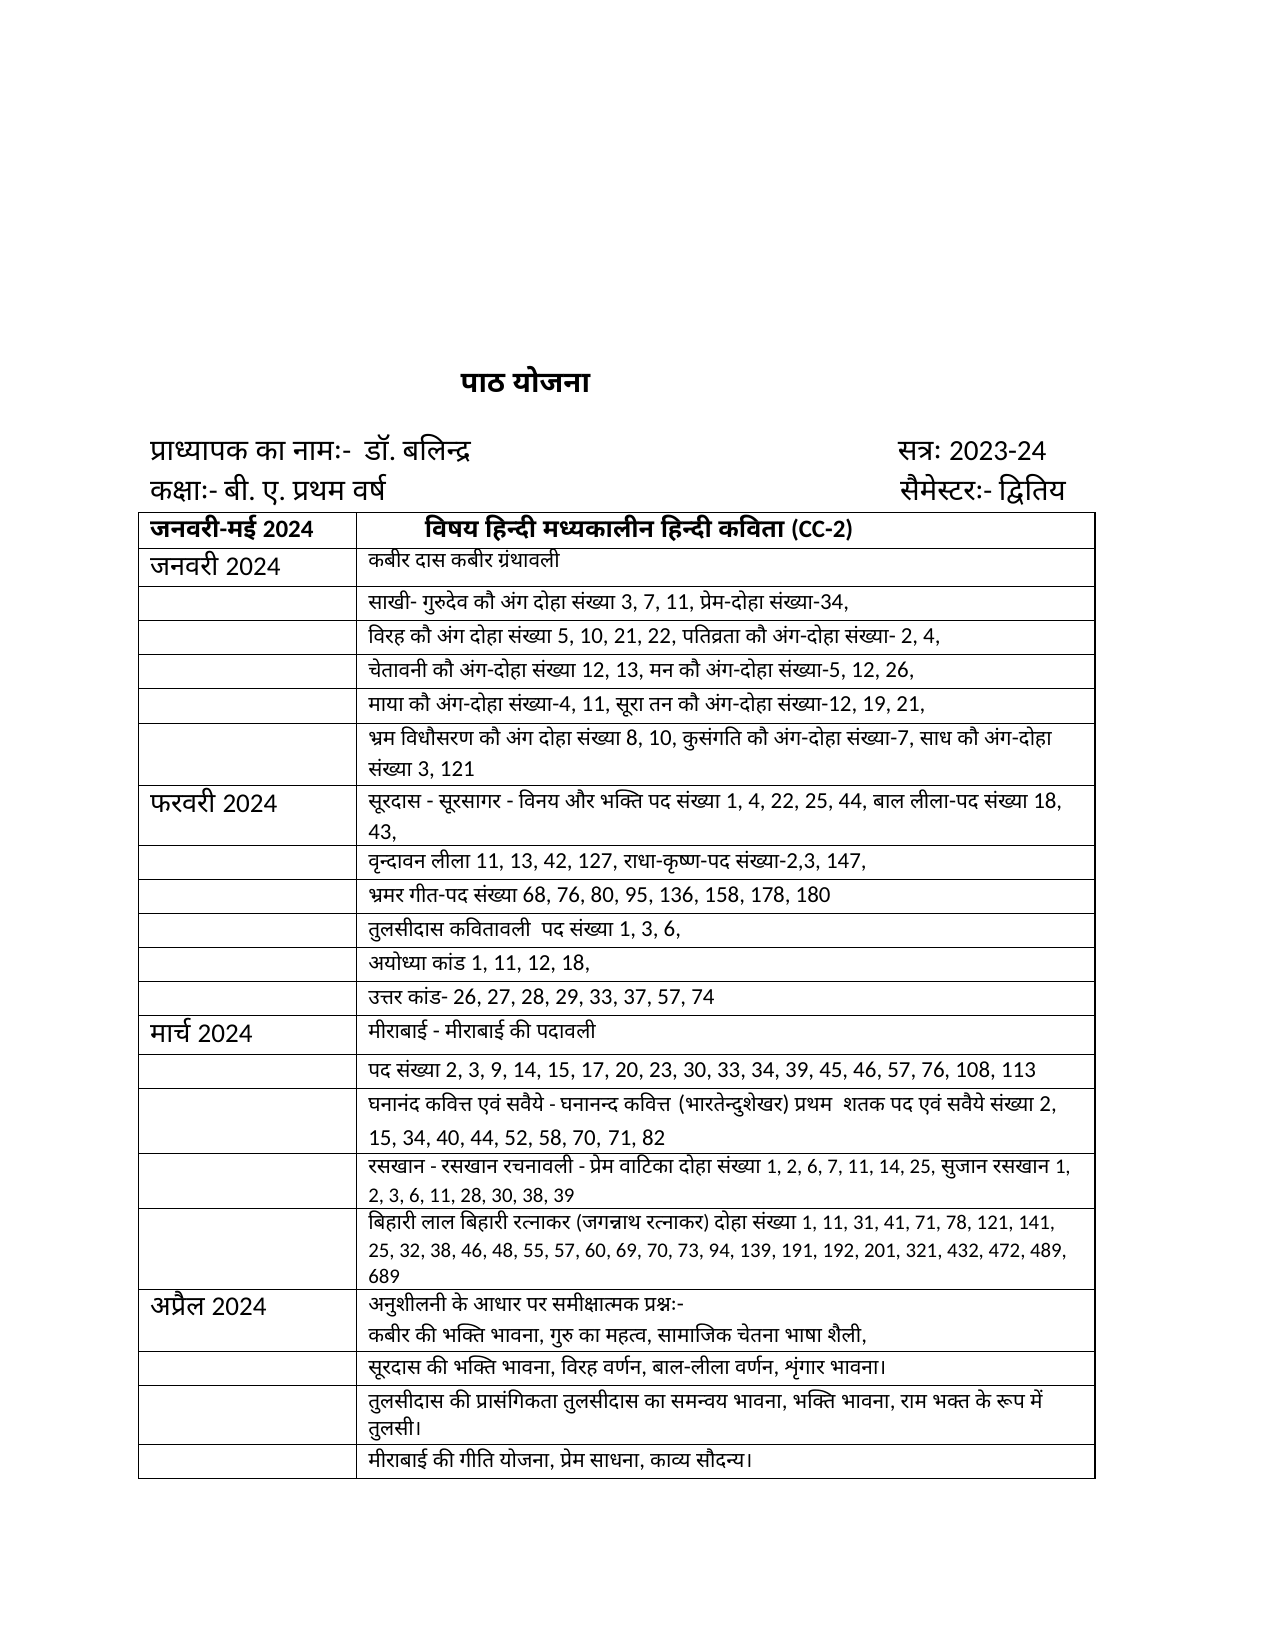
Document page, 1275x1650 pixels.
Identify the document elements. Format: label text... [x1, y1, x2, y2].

table_cell कबीर दास कबीर ग्रंथावली [357, 549, 1094, 586]
table_cell [139, 655, 356, 688]
table_cell [139, 880, 356, 913]
table_header विषय हिन्दी मध्यकालीन हिन्दी कविता (CC-2) [357, 513, 1094, 548]
table_cell [139, 724, 356, 785]
table_cell [139, 846, 356, 879]
table_cell [139, 587, 356, 620]
text प्राध्यापक का नामः- डॉ. बलिन्द्र सत्रः 2023-24 [150, 432, 1125, 472]
table_cell [139, 1352, 356, 1385]
table_cell वृन्दावन लीला 11, 13, 42, 127, राधा-कृष्ण-पद संख्या-2,3, 147, [357, 846, 1094, 879]
text पाठ योजना [375, 366, 1125, 404]
text कक्षाः- बी. ए. प्रथम वर्ष सैमेस्टरः- द्वितिय [150, 472, 1125, 512]
table_cell [139, 914, 356, 947]
table_cell सूरदास की भक्ति भावना, विरह वर्णन, बाल-लीला वर्णन, शृंगार भावना। [357, 1352, 1094, 1385]
table_cell चेतावनी कौ अंग-दोहा संख्या 12, 13, मन कौ अंग-दोहा संख्या-5, 12, 26, [357, 655, 1094, 688]
table_cell रसखान - रसखान रचनावली - प्रेम वाटिका दोहा संख्या 1, 2, 6, 7, 11, 14, 25, सुजान रसखान 1, 2, 3, 6, 11, 28, 30, 38, 39 [357, 1154, 1094, 1208]
table_cell [139, 689, 356, 722]
table_cell तुलसीदास कवितावली पद संख्या 1, 3, 6, [357, 914, 1094, 947]
table_cell मीराबाई की गीति योजना, प्रेम साधना, काव्य सौदन्य। [357, 1445, 1094, 1478]
table_cell [139, 1445, 356, 1478]
table_cell [139, 1386, 356, 1444]
table_cell फरवरी 2024 [139, 786, 356, 845]
table_cell विरह कौ अंग दोहा संख्या 5, 10, 21, 22, पतिव्रता कौ अंग-दोहा संख्या- 2, 4, [357, 621, 1094, 654]
table_cell [139, 1055, 356, 1088]
table_cell माया कौ अंग-दोहा संख्या-4, 11, सूरा तन कौ अंग-दोहा संख्या-12, 19, 21, [357, 689, 1094, 722]
table_cell भ्रमर गीत-पद संख्या 68, 76, 80, 95, 136, 158, 178, 180 [357, 880, 1094, 913]
table_cell घनानंद कवित्त एवं सवैये - घनानन्द कवित्त (भारतेन्दुशेखर) प्रथम शतक पद एवं सवैये संख्या 2, 15, 34, 40, 44, 52, 58, 70, 71, 82 [357, 1089, 1094, 1153]
table_cell जनवरी 2024 [139, 549, 356, 586]
table_cell [139, 1154, 356, 1208]
table_cell तुलसीदास की प्रासंगिकता तुलसीदास का समन्वय भावना, भक्ति भावना, राम भक्त के रूप में तुलसी। [357, 1386, 1094, 1444]
table_cell [139, 1209, 356, 1288]
table_cell उत्तर कांड- 26, 27, 28, 29, 33, 37, 57, 74 [357, 982, 1094, 1015]
table_cell साखी- गुरुदेव कौ अंग दोहा संख्या 3, 7, 11, प्रेम-दोहा संख्या-34, [357, 587, 1094, 620]
table_header जनवरी-मई 2024 [139, 513, 356, 548]
table_cell सूरदास - सूरसागर - विनय और भक्ति पद संख्या 1, 4, 22, 25, 44, बाल लीला-पद संख्या 18, 43, [357, 786, 1094, 845]
table_cell अयोध्या कांड 1, 11, 12, 18, [357, 948, 1094, 981]
table_cell अनुशीलनी के आधार पर समीक्षात्मक प्रश्नः- कबीर की भक्ति भावना, गुरु का महत्व, सामाजिक चेतना भाषा शैली, [357, 1290, 1094, 1351]
table_cell [139, 621, 356, 654]
table_cell मीराबाई - मीराबाई की पदावली [357, 1016, 1094, 1054]
table_cell [139, 982, 356, 1015]
table_cell भ्रम विधौसरण कौ अंग दोहा संख्या 8, 10, कुसंगति कौ अंग-दोहा संख्या-7, साध कौ अंग-दोहा संख्या 3, 121 [357, 724, 1094, 785]
table_cell बिहारी लाल बिहारी रत्नाकर (जगन्नाथ रत्नाकर) दोहा संख्या 1, 11, 31, 41, 71, 78, 121, 141, 25, 32, 38, 46, 48, 55, 57, 60, 69, 70, 73, 94, 139, 191, 192, 201, 321, 432, 472, 489, 689 [357, 1209, 1094, 1288]
table_cell [139, 1089, 356, 1153]
table_cell [139, 948, 356, 981]
table_cell पद संख्या 2, 3, 9, 14, 15, 17, 20, 23, 30, 33, 34, 39, 45, 46, 57, 76, 108, 113 [357, 1055, 1094, 1088]
table_cell अप्रैल 2024 [139, 1290, 356, 1351]
table_cell मार्च 2024 [139, 1016, 356, 1054]
